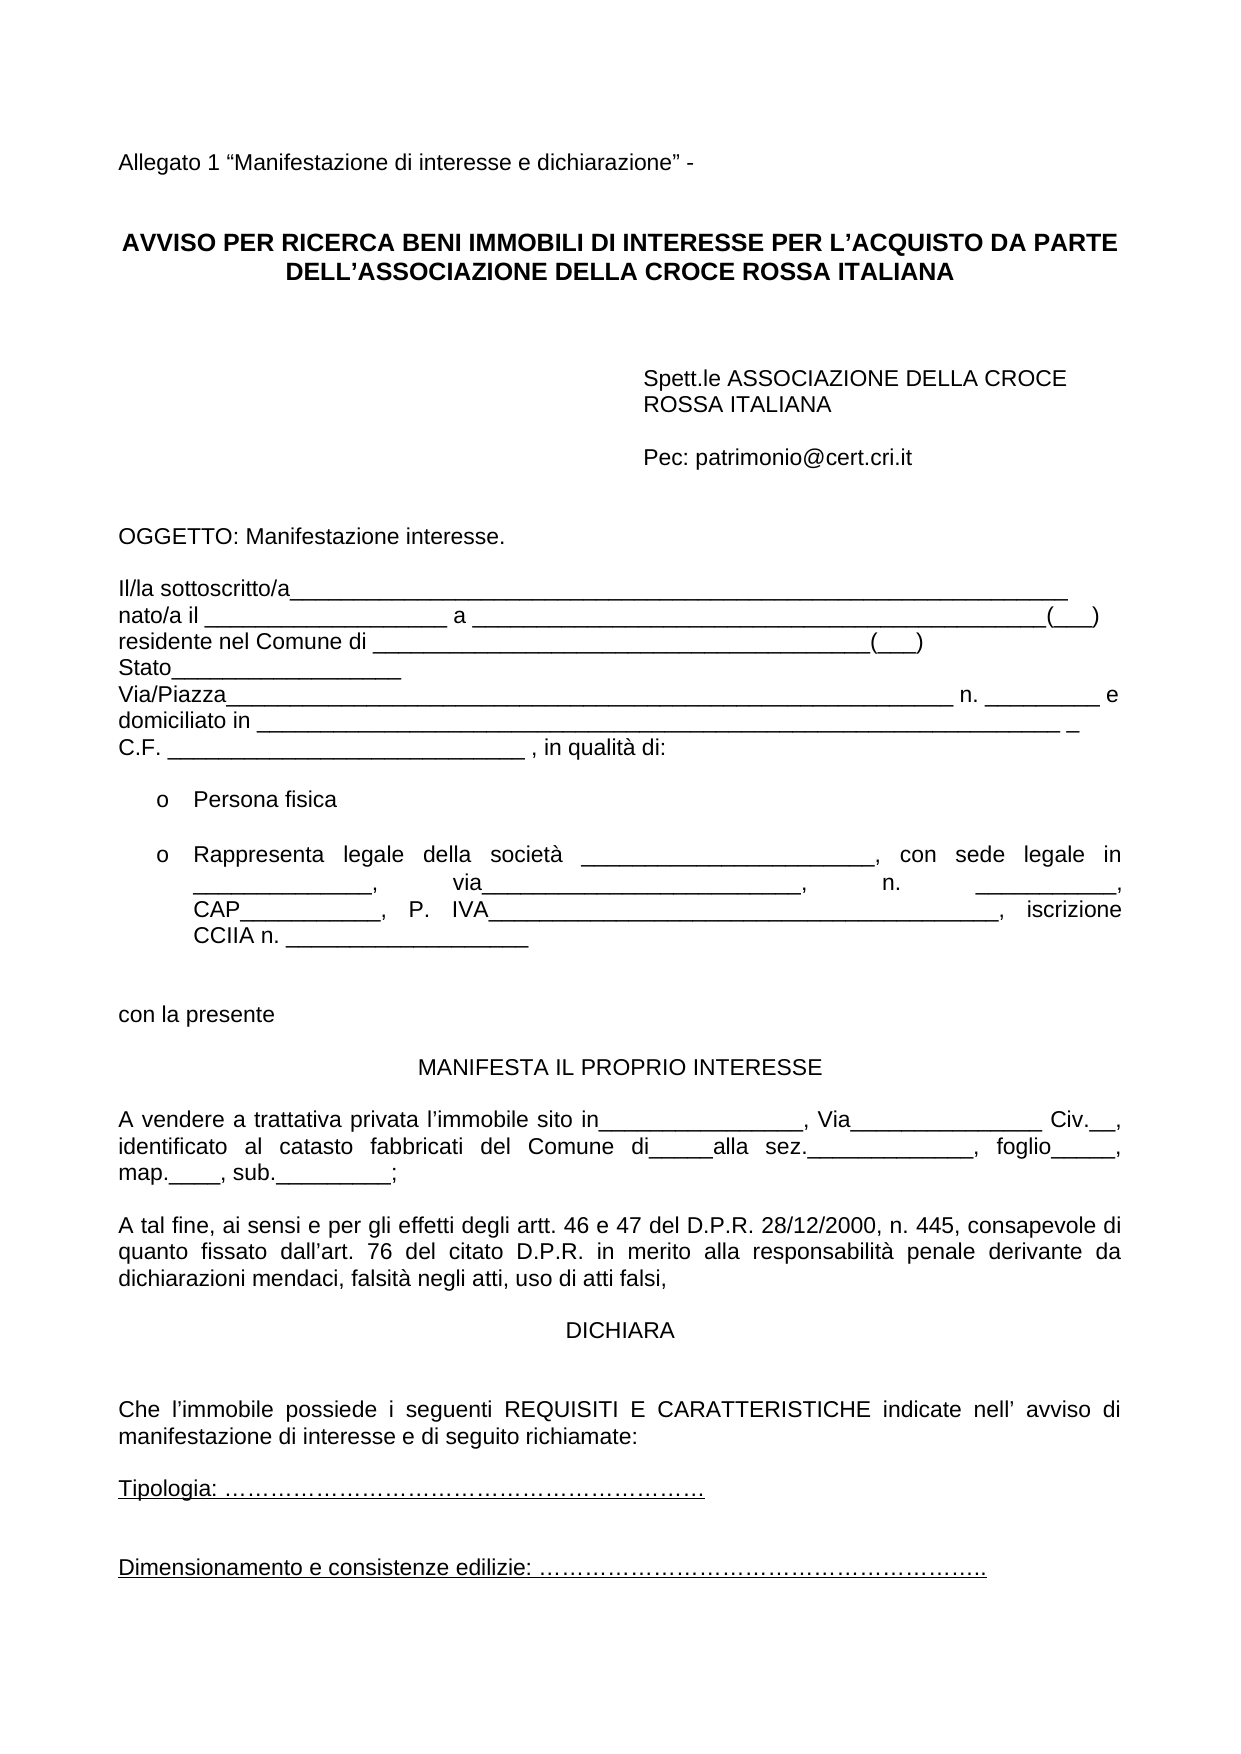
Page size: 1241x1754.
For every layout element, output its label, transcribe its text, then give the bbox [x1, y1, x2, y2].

text Spett.le ASSOCIAZIONE DELLA CROCE ROSSA ITALIANA [643, 364, 1122, 417]
text Allegato 1 “Manifestazione di interesse e dichiarazione” ‐ [118, 148, 1122, 175]
list Rappresenta legale della società _______________________, con sede legale in ______________, via_________________________, n. ___________, CAP___________, P. IVA________________________________________, iscrizione CCIIA n. ___________________ [156, 841, 1122, 948]
text Che l’immobile possiede i seguenti REQUISITI E CARATTERISTICHE indicate nell’ avviso di manifestazione di interesse e di seguito richiamate: [118, 1396, 1122, 1449]
text Tipologia: ……………………………………………………… [118, 1475, 1122, 1502]
text Pec: patrimonio@cert.cri.it [568, 443, 1122, 470]
text OGGETTO: Manifestazione interesse. [118, 523, 1122, 549]
text DICHIARA [118, 1317, 1122, 1343]
text con la presente [118, 1001, 1122, 1027]
text Il/la sottoscritto/a_____________________________________________________________ nato/a il ___________________ a _____________________________________________(___) residente nel Comune di _______________________________________(___) Stato__________________ Via/Piazza_________________________________________________________ n. _________ e domiciliato in _______________________________________________________________ _ C.F. ____________________________ , in qualità di: [118, 575, 1122, 760]
text AVVISO PER RICERCA BENI IMMOBILI DI INTERESSE PER L’ACQUISTO DA PARTE DELL’ASSOCIAZIONE DELLA CROCE ROSSA ITALIANA [118, 228, 1122, 285]
list Persona fisica [156, 786, 1122, 814]
text A tal fine, ai sensi e per gli effetti degli artt. 46 e 47 del D.P.R. 28/12/2000, n. 445, consapevole di quanto fissato dall’art. 76 del citato D.P.R. in merito alla responsabilità penale derivante da dichiarazioni mendaci, falsità negli atti, uso di atti falsi, [118, 1212, 1122, 1291]
text A vendere a trattativa privata l’immobile sito in________________, Via_______________ Civ.__, identificato al catasto fabbricati del Comune di_____alla sez._____________, foglio_____, map.____, sub._________; [118, 1106, 1122, 1185]
text MANIFESTA IL PROPRIO INTERESSE [118, 1054, 1122, 1080]
text Dimensionamento e consistenze edilizie: ………………………………………………….. [118, 1554, 1122, 1581]
